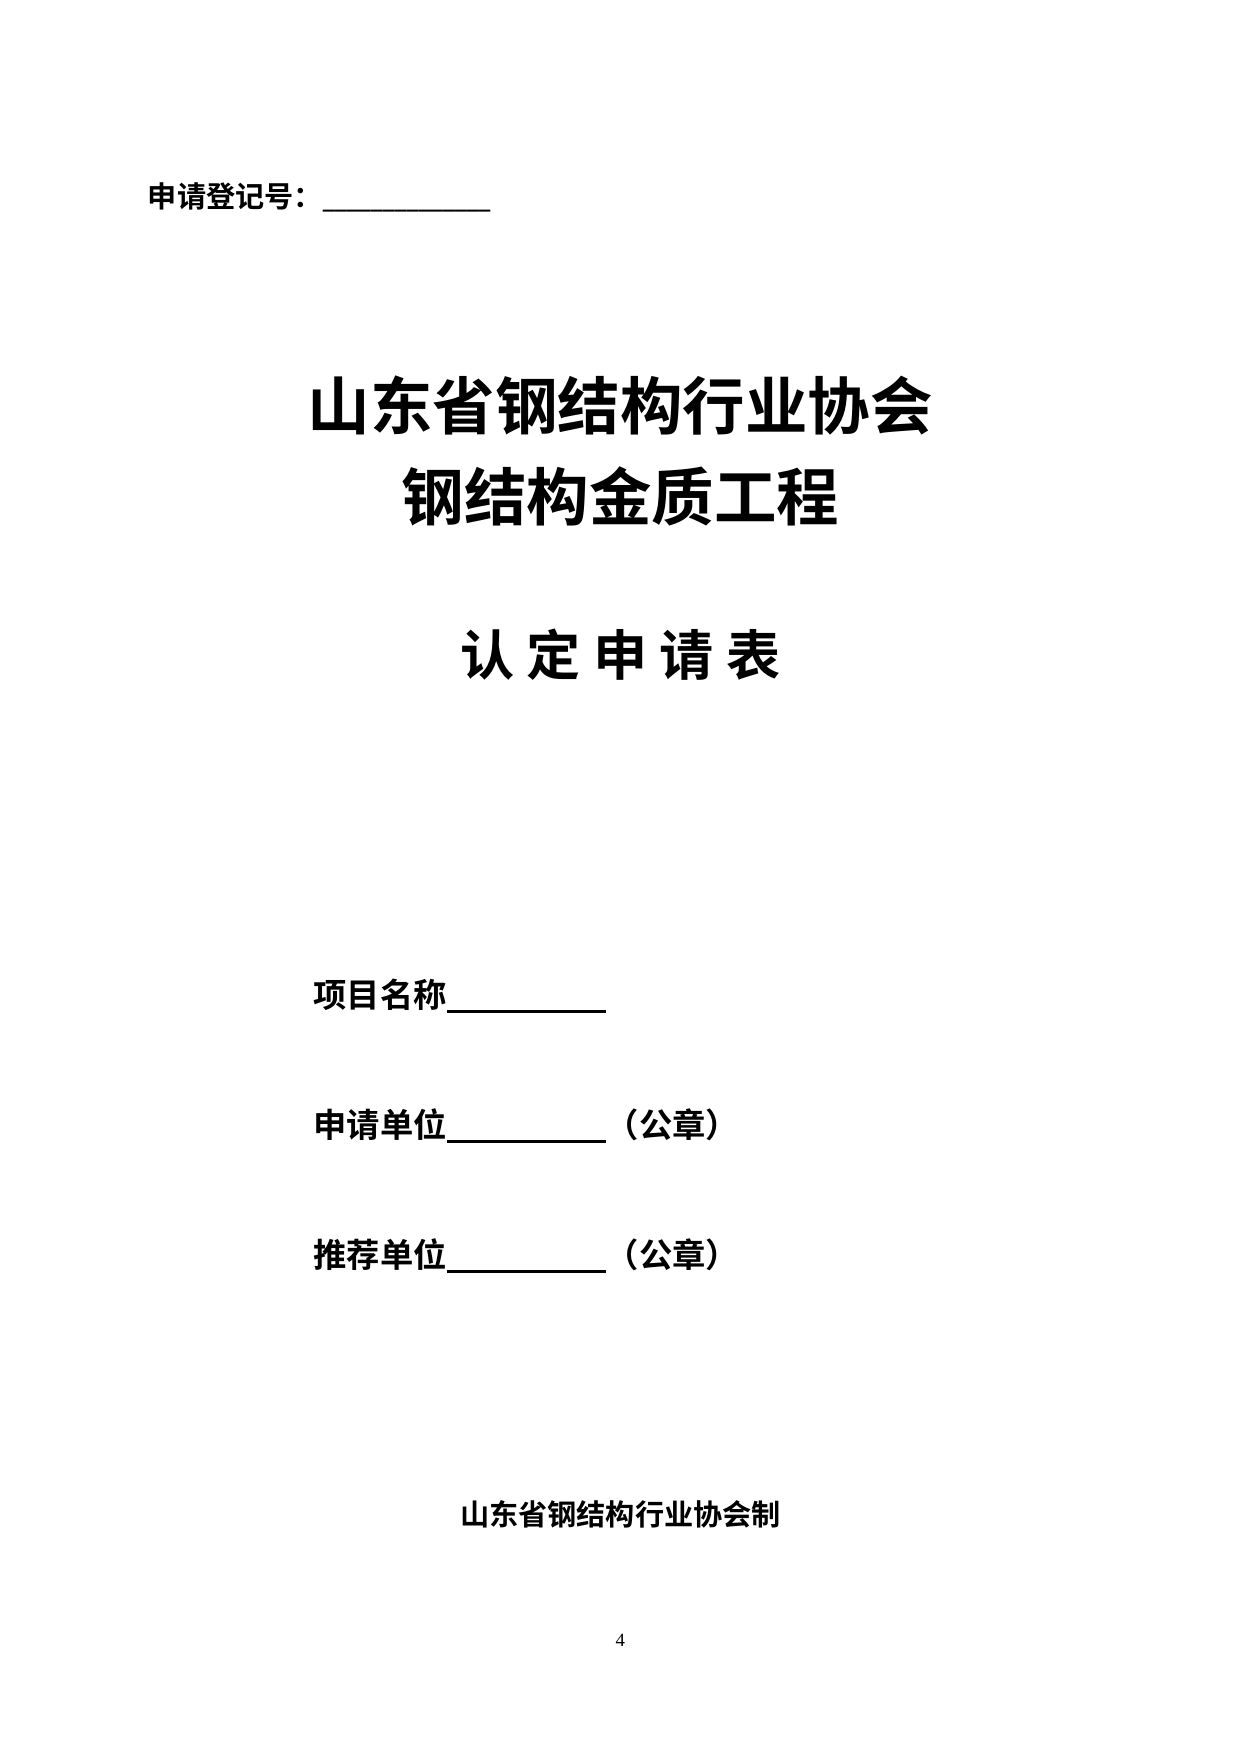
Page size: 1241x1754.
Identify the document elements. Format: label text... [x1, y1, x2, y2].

text 山东省钢结构行业协会 [148, 357, 1092, 447]
text 认 定 申 请 表 [148, 603, 1092, 701]
text 申请登记号：______________ [148, 162, 1092, 227]
text 申请单位 （公章） [148, 1091, 1092, 1156]
text 推荐单位 （公章） [148, 1221, 1092, 1286]
text 山东省钢结构行业协会制 [148, 1481, 1092, 1546]
text 项目名称 [148, 961, 1092, 1026]
text 钢结构金质工程 [148, 447, 1092, 538]
